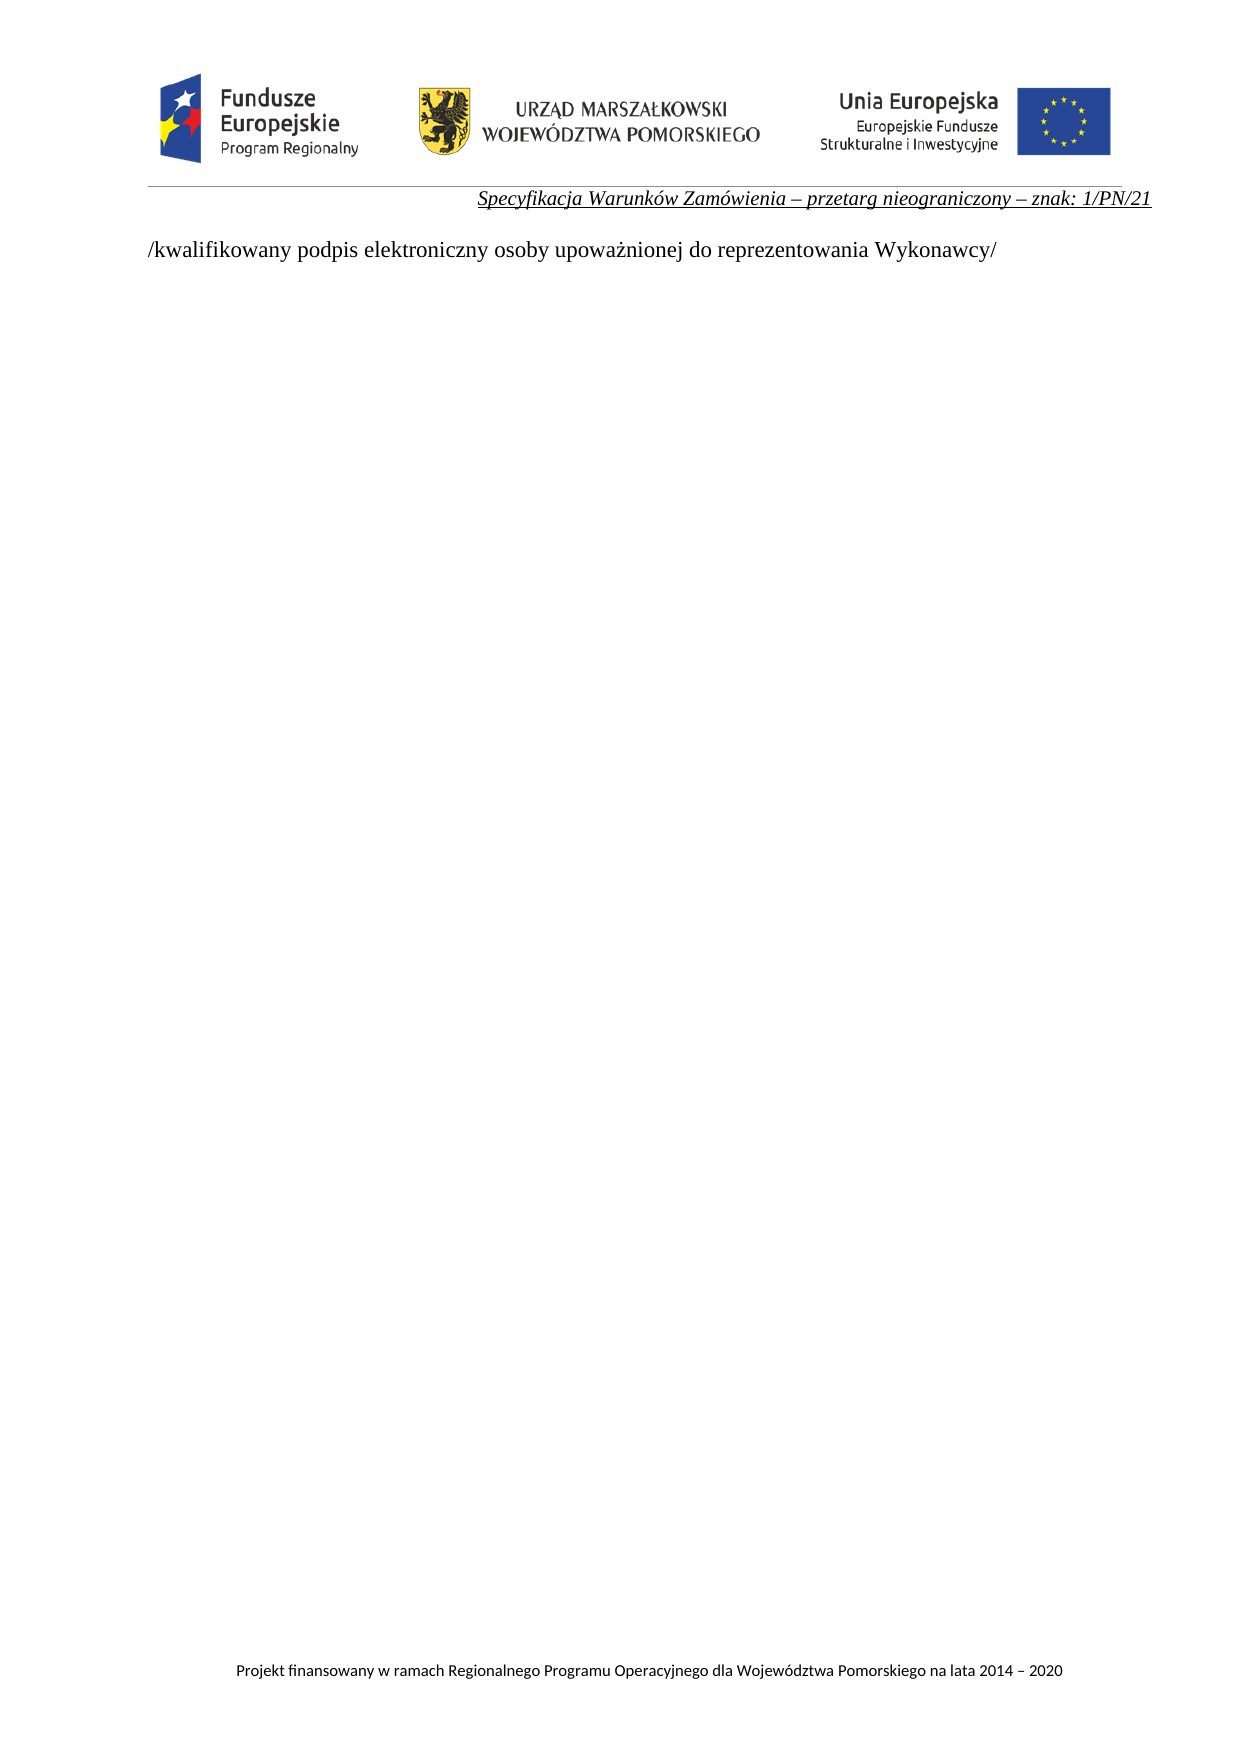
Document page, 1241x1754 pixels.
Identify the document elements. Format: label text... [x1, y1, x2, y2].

picture [147, 73, 1123, 187]
text /kwalifikowany podpis elektroniczny osoby upoważnionej do reprezentowania Wykonawcy/ [148, 237, 1152, 263]
